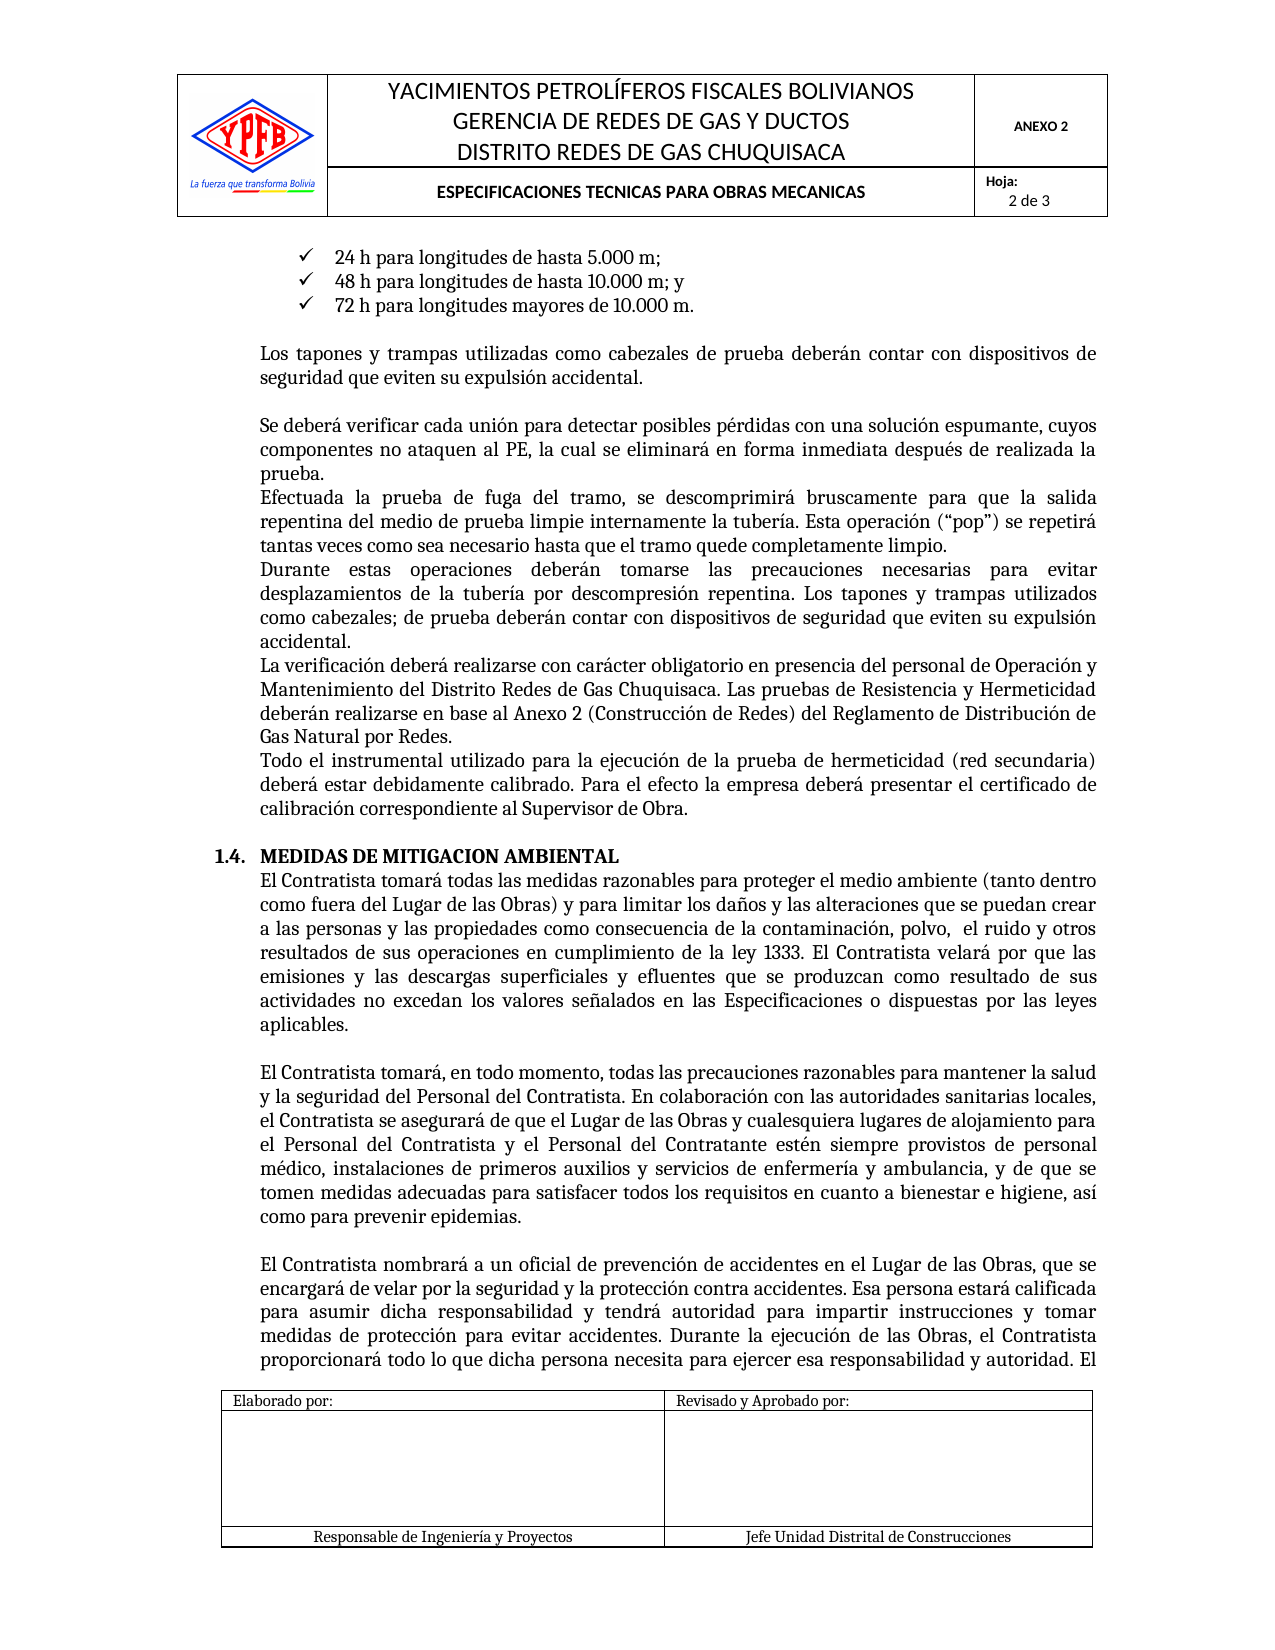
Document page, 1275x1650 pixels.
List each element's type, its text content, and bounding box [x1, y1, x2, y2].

list MEDIDAS DE MITIGACION AMBIENTAL [215, 845, 1098, 869]
text El Contratista tomará, en todo momento, todas las precauciones razonables para mantener la salud y la seguridad del Personal del Contratista. En colaboración con las autoridades sanitarias locales, el Contratista se asegurará de que el Lugar de las Obras y cualesquiera lugares de alojamiento para el Personal del Contratista y el Personal del Contratante estén siempre provistos de personal médico, instalaciones de primeros auxilios y servicios de enfermería y ambulancia, y de que se tomen medidas adecuadas para satisfacer todos los requisitos en cuanto a bienestar e higiene, así como para prevenir epidemias. [260, 1061, 1098, 1228]
text Se deberá verificar cada unión para detectar posibles pérdidas con una solución espumante, cuyos componentes no ataquen al PE, la cual se eliminará en forma inmediata después de realizada la prueba. [260, 414, 1098, 486]
text Efectuada la prueba de fuga del tramo, se descomprimirá bruscamente para que la salida repentina del medio de prueba limpie internamente la tubería. Esta operación (“pop”) se repetirá tantas veces como sea necesario hasta que el tramo quede completamente limpio. [260, 486, 1098, 557]
list 72 h para longitudes mayores de 10.000 m. [297, 294, 1098, 318]
list 24 h para longitudes de hasta 5.000 m; [297, 246, 1098, 270]
text El Contratista tomará todas las medidas razonables para proteger el medio ambiente (tanto dentro como fuera del Lugar de las Obras) y para limitar los daños y las alteraciones que se puedan crear a las personas y las propiedades como consecuencia de la contaminación, polvo, el ruido y otros resultados de sus operaciones en cumplimiento de la ley 1333. El Contratista velará por que las emisiones y las descargas superficiales y efluentes que se produzcan como resultado de sus actividades no excedan los valores señalados en las Especificaciones o dispuestas por las leyes aplicables. [260, 869, 1098, 1037]
text Los tapones y trampas utilizadas como cabezales de prueba deberán contar con dispositivos de seguridad que eviten su expulsión accidental. [260, 342, 1098, 390]
picture [188, 93, 316, 198]
list 48 h para longitudes de hasta 10.000 m; y [297, 270, 1098, 294]
text Durante estas operaciones deberán tomarse las precauciones necesarias para evitar desplazamientos de la tubería por descompresión repentina. Los tapones y trampas utilizados como cabezales; de prueba deberán contar con dispositivos de seguridad que eviten su expulsión accidental. [260, 557, 1098, 653]
text Todo el instrumental utilizado para la ejecución de la prueba de hermeticidad (red secundaria) deberá estar debidamente calibrado. Para el efecto la empresa deberá presentar el certificado de calibración correspondiente al Supervisor de Obra. [260, 749, 1098, 821]
text La verificación deberá realizarse con carácter obligatorio en presencia del personal de Operación y Mantenimiento del Distrito Redes de Gas Chuquisaca. Las pruebas de Resistencia y Hermeticidad deberán realizarse en base al Anexo 2 (Construcción de Redes) del Reglamento de Distribución de Gas Natural por Redes. [260, 653, 1098, 749]
